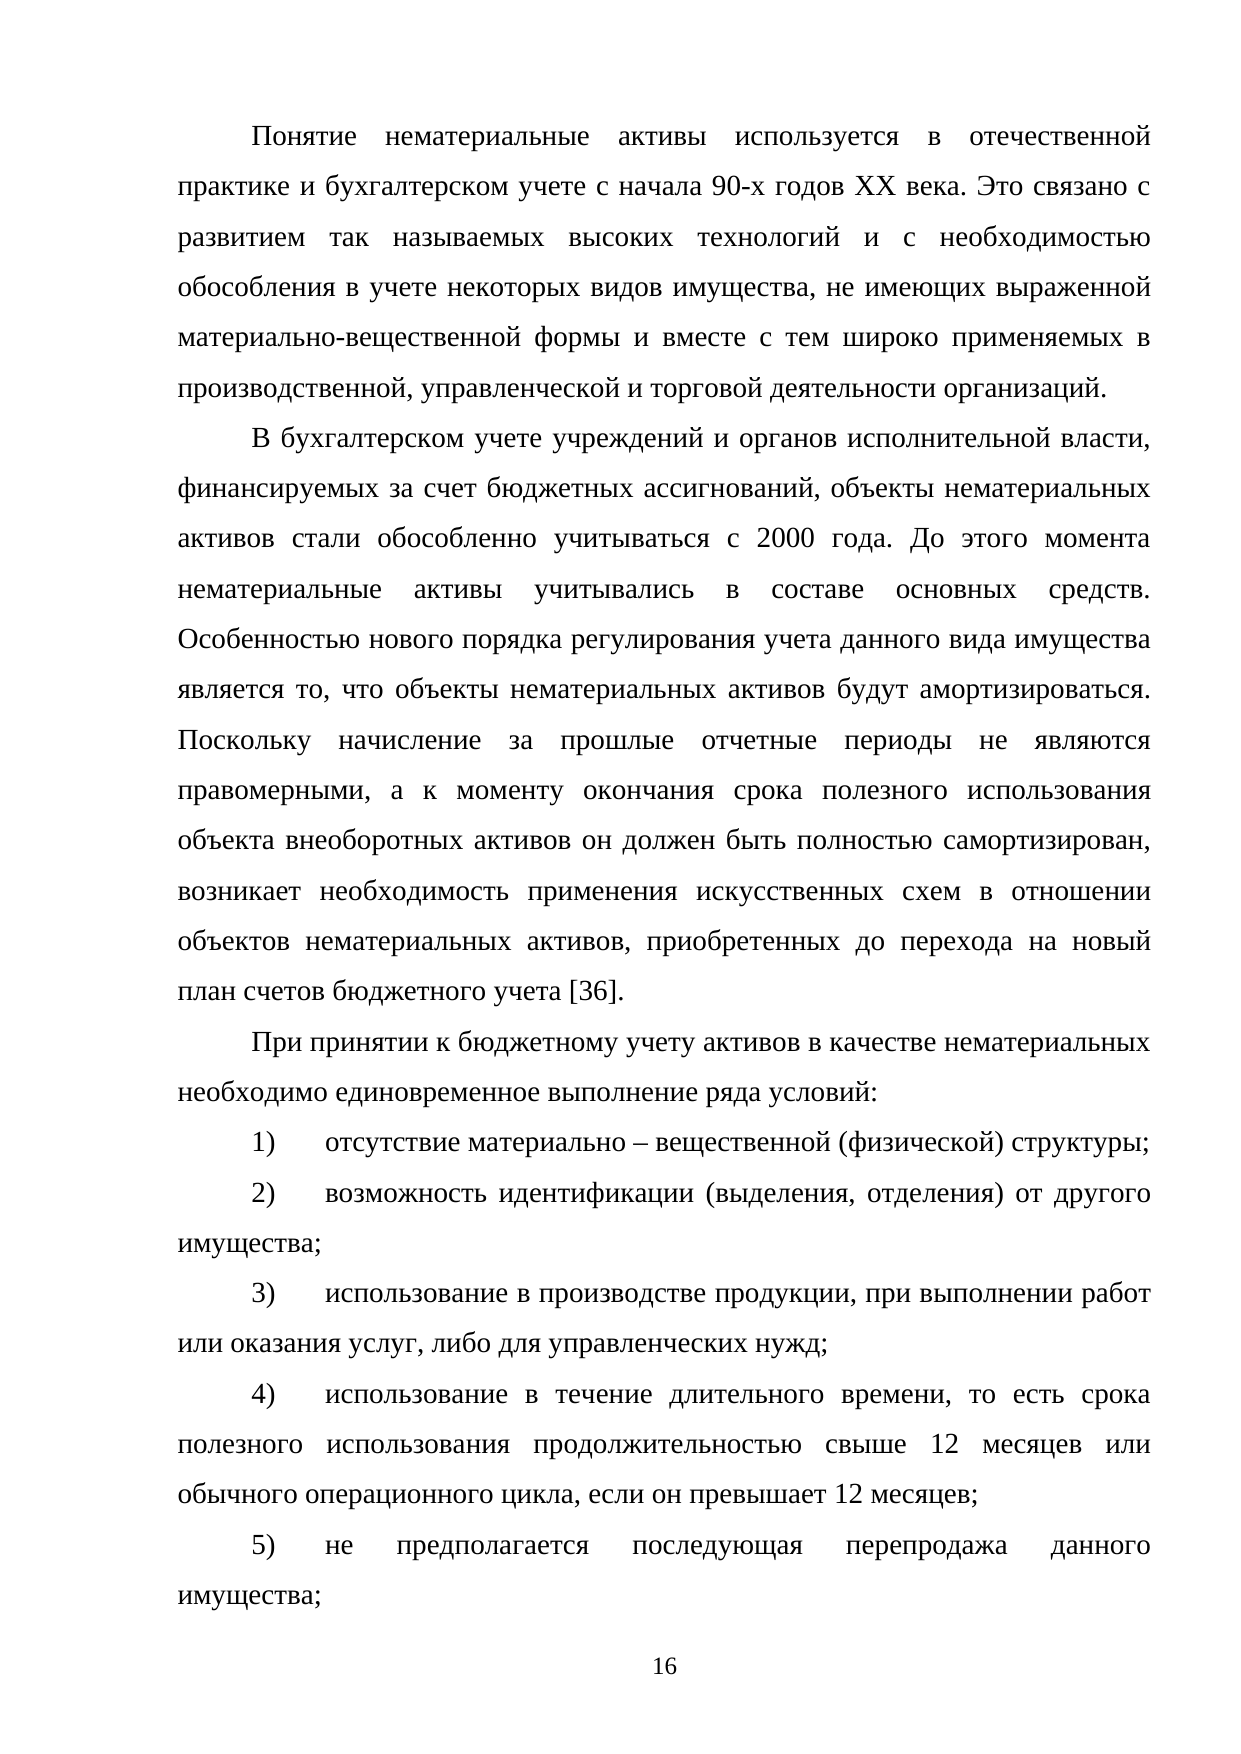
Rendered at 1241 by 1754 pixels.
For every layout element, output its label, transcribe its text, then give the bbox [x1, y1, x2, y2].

text При принятии к бюджетному учету активов в качестве нематериальных необходимо единовременное выполнение ряда условий: [177, 1024, 1152, 1108]
text В бухгалтерском учете учреждений и органов исполнительной власти, финансируемых за счет бюджетных ассигнований, объекты нематериальных активов стали обособленно учитываться с 2000 года. До этого момента нематериальные активы учитывались в составе основных средств. Особенностью нового порядка регулирования учета данного вида имущества является то, что объекты нематериальных активов будут амортизироваться. Поскольку начисление за прошлые отчетные периоды не являются правомерными, а к моменту окончания срока полезного использования объекта внеоборотных активов он должен быть полностью самортизирован, возникает необходимость применения искусственных схем в отношении объектов нематериальных активов, приобретенных до перехода на новый план счетов бюджетного учета [36]. [177, 420, 1152, 1007]
list отсутствие материально – вещественной (физической) структуры; [177, 1124, 1152, 1158]
text Понятие нематериальные активы используется в отечественной практике и бухгалтерском учете с начала 90-х годов ХХ века. Это связано с развитием так называемых высоких технологий и с необходимостью обособления в учете некоторых видов имущества, не имеющих выраженной материально-вещественной формы и вместе с тем широко применяемых в производственной, управленческой и торговой деятельности организаций. [177, 118, 1152, 403]
list использование в производстве продукции, при выполнении работ или оказания услуг, либо для управленческих нужд; [177, 1275, 1152, 1359]
list возможность идентификации (выделения, отделения) от другого имущества; [177, 1175, 1152, 1258]
list не предполагается последующая перепродажа данного имущества; [177, 1527, 1152, 1611]
list использование в течение длительного времени, то есть срока полезного использования продолжительностью свыше 12 месяцев или обычного операционного цикла, если он превышает 12 месяцев; [177, 1376, 1152, 1510]
